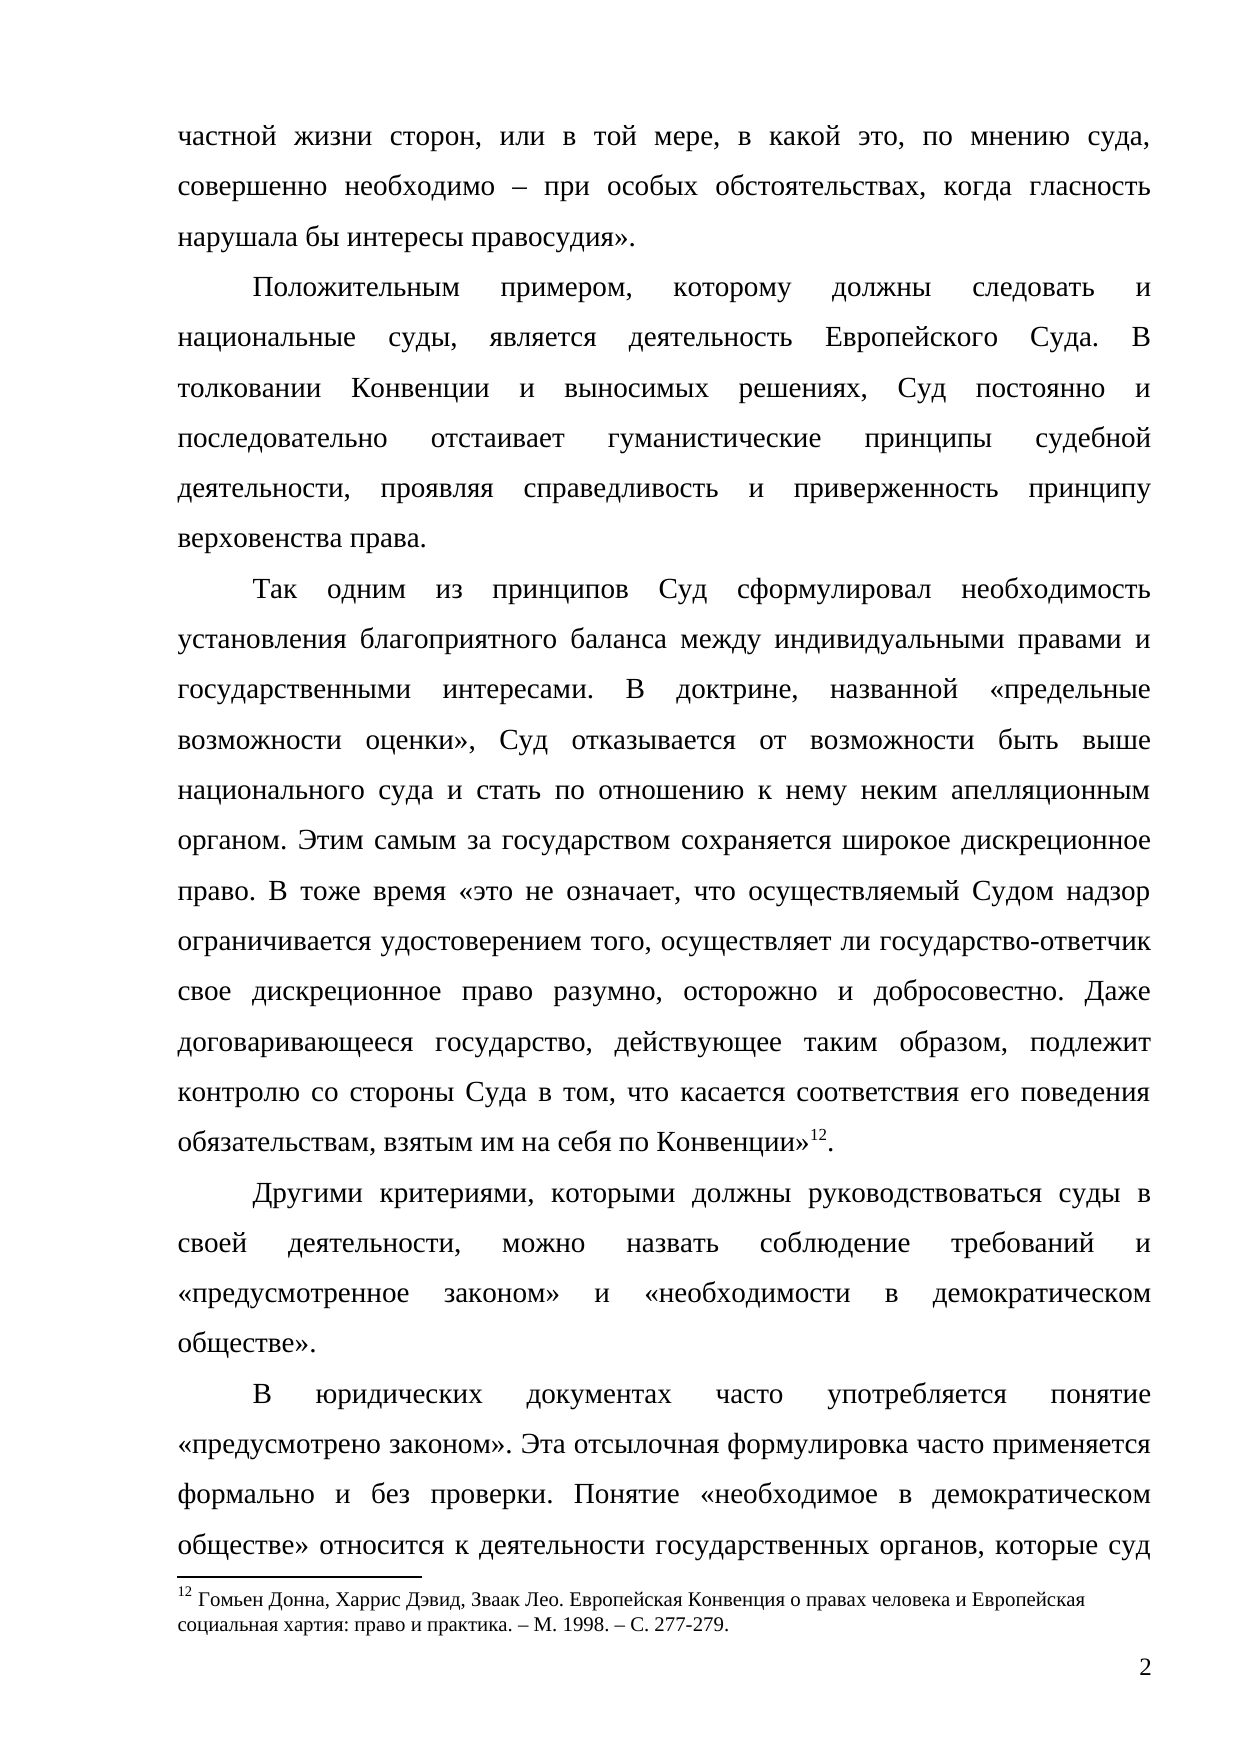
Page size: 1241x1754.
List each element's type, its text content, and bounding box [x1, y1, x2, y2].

text Положительным примером, которому должны следовать и национальные суды, является деятельность Европейского Суда. В толковании Конвенции и выносимых решениях, Суд постоянно и последовательно отстаивает гуманистические принципы судебной деятельности, проявляя справедливость и приверженность принципу верховенства права. [177, 269, 1152, 554]
text Так одним из принципов Суд сформулировал необходимость установления благоприятного баланса между индивидуальными правами и государственными интересами. В доктрине, названной «предельные возможности оценки», Суд отказывается от возможности быть выше национального суда и стать по отношению к нему неким апелляционным органом. Этим самым за государством сохраняется широкое дискреционное право. В тоже время «это не означает, что осуществляемый Судом надзор ограничивается удостоверением того, осуществляет ли государство-ответчик свое дискреционное право разумно, осторожно и добросовестно. Даже договаривающееся государство, действующее таким образом, подлежит контролю со стороны Суда в том, что касается соответствия его поведения обязательствам, взятым им на себя по Конвенции». [177, 571, 1152, 1158]
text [177, 118, 1152, 252]
text Другими критериями, которыми должны руководствоваться суды в своей деятельности, можно назвать соблюдение требований и «предусмотренное законом» и «необходимости в демократическом обществе». [177, 1175, 1152, 1359]
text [177, 1376, 1152, 1560]
